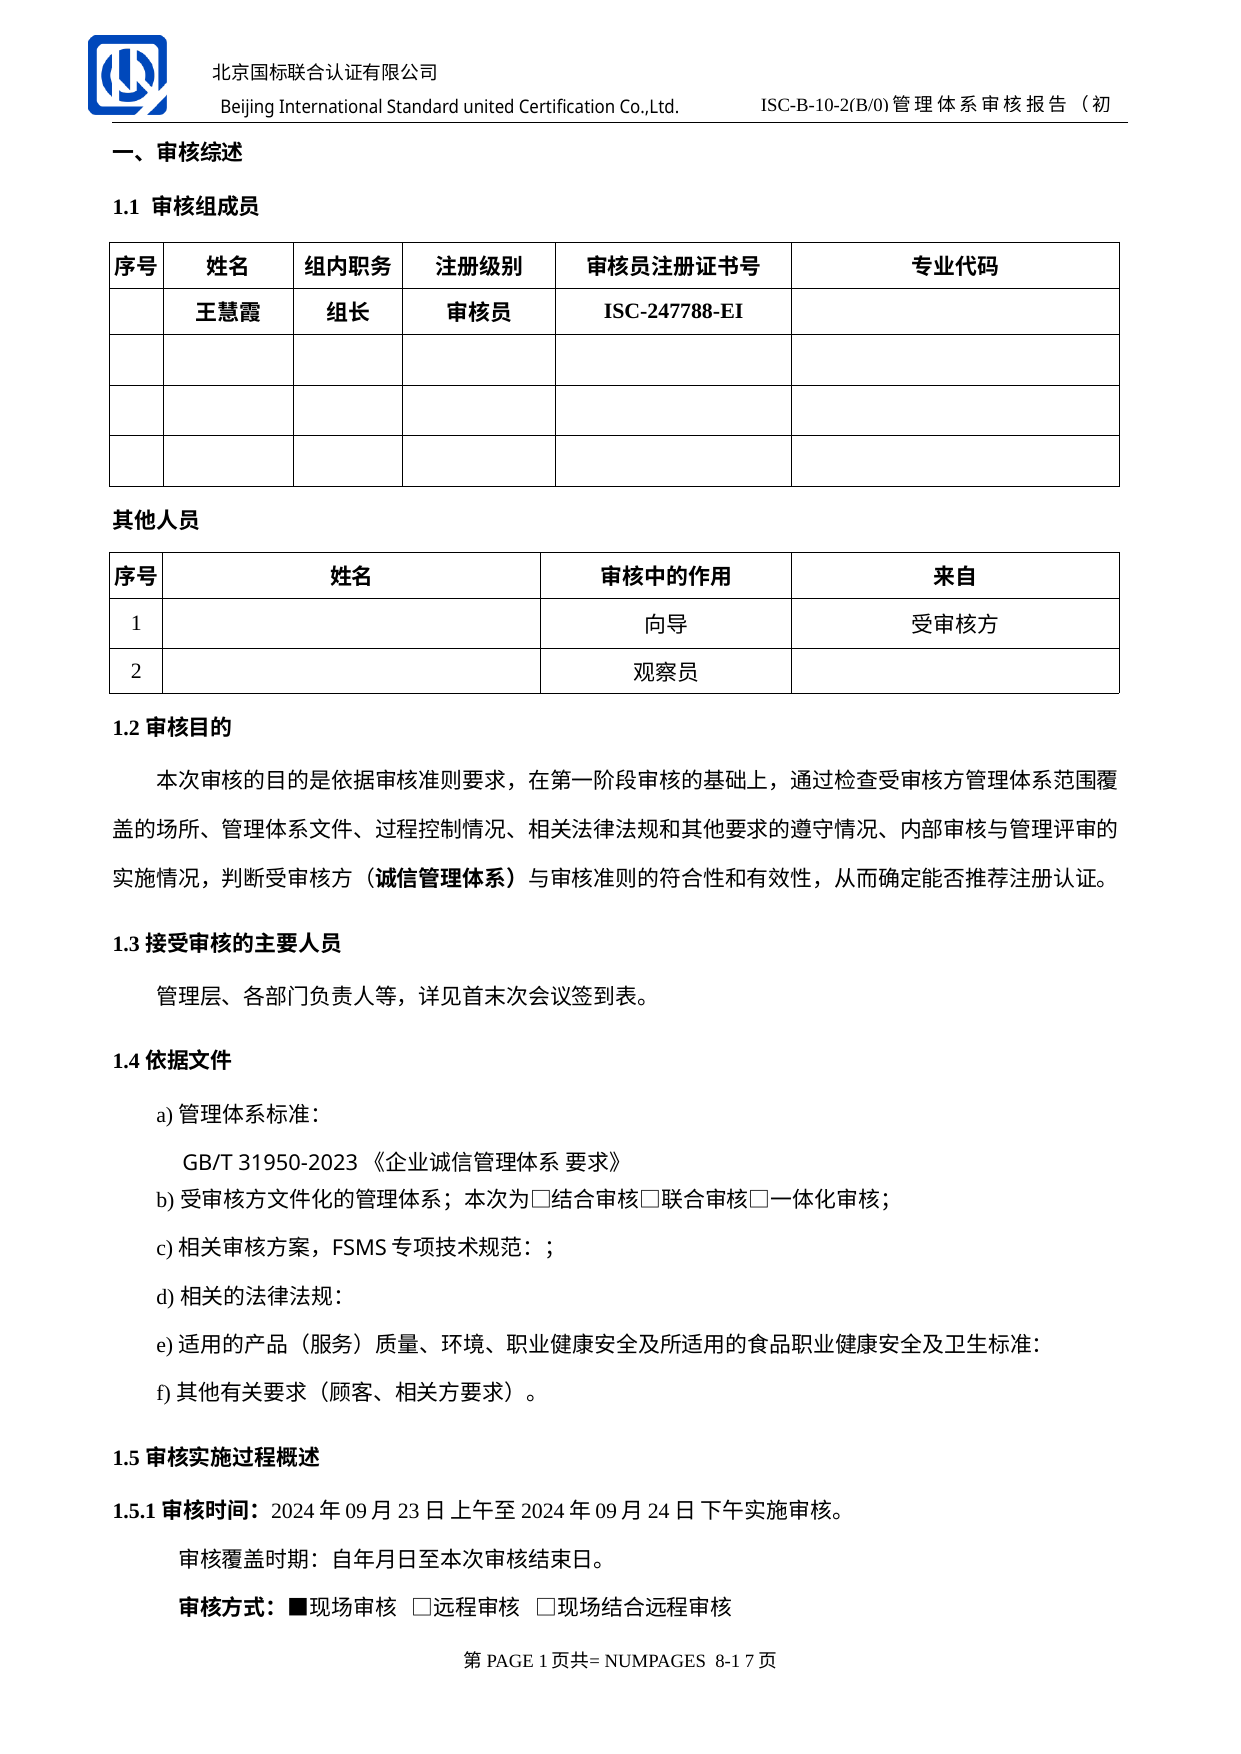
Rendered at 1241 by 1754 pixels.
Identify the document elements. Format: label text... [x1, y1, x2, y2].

table_cell 向导 [541, 599, 791, 648]
text c) 相关审核方案，FSMS专项技术规范：； [112, 1230, 1128, 1262]
text 1.3 接受审核的主要人员 [112, 925, 1128, 958]
table_cell [792, 335, 1119, 384]
table_cell [110, 436, 163, 486]
table_cell 组长 [294, 289, 402, 334]
text 审核覆盖时期：自年月日至本次审核结束日。 [112, 1541, 1128, 1574]
table_cell 审核员 [403, 289, 555, 334]
text 本次审核的目的是依据审核准则要求，在第一阶段审核的基础上，通过检查受审核方管理体系范围覆盖的场所、管理体系文件、过程控制情况、相关法律法规和其他要求的遵守情况、内部审核与管理评审的实施情况，判断受审核方（诚信管理体系）与审核准则的符合性和有效性，从而确定能否推荐注册认证。 [112, 763, 1128, 893]
text 1.2 审核目的 [112, 709, 1128, 742]
table_header GB/T 31950-2023 《企业诚信管理体系 要求》 [127, 1145, 939, 1182]
text 其他人员 [112, 503, 1128, 536]
table_cell [403, 386, 555, 435]
text 1.5 审核实施过程概述 [112, 1439, 1128, 1472]
table_cell [556, 335, 791, 384]
text b) 受审核方文件化的管理体系；本次为□结合审核□联合审核□一体化审核； [112, 1182, 1128, 1214]
table_cell [792, 386, 1119, 435]
table_cell [110, 289, 163, 334]
table_cell [403, 436, 555, 486]
text 1.4 依据文件 [112, 1043, 1128, 1076]
table_header 组内职务 [294, 243, 402, 288]
table_cell [556, 436, 791, 486]
text 1.5.1 审核时间：2024年09月23日 上午至2024年09月24日 下午实施审核。 [112, 1493, 1128, 1526]
table_header 专业代码 [792, 243, 1119, 288]
text e) 适用的产品（服务）质量、环境、职业健康安全及所适用的食品职业健康安全及卫生标准： [112, 1327, 1128, 1359]
text a) 管理体系标准： [112, 1097, 1128, 1129]
table_cell [403, 335, 555, 384]
table_cell [792, 649, 1119, 693]
table_header 序号 [110, 243, 163, 288]
table_header 审核员注册证书号 [556, 243, 791, 288]
table_header 来自 [792, 553, 1119, 598]
picture [88, 35, 167, 115]
table_cell 受审核方 [792, 599, 1119, 648]
table_cell [163, 599, 540, 648]
table_cell [792, 289, 1119, 334]
table_cell [163, 649, 540, 693]
table_header 序号 [110, 553, 162, 598]
table_cell [294, 386, 402, 435]
table_cell [164, 386, 293, 435]
table_cell [164, 335, 293, 384]
table_cell [110, 335, 163, 384]
table_cell [110, 386, 163, 435]
text 审核方式：■现场审核 □远程审核 □现场结合远程审核 [112, 1590, 1128, 1622]
table_cell [294, 335, 402, 384]
table_cell 2 [110, 649, 162, 693]
text 一、审核综述 [112, 135, 1128, 167]
text 管理层、各部门负责人等，详见首末次会议签到表。 [112, 978, 1128, 1011]
table_header 姓名 [163, 553, 540, 598]
table_cell [294, 436, 402, 486]
table_cell 王慧霞 [164, 289, 293, 334]
table_header 注册级别 [403, 243, 555, 288]
table_cell 观察员 [541, 649, 791, 693]
table_cell [164, 436, 293, 486]
table_cell 1 [110, 599, 162, 648]
table_header 审核中的作用 [541, 553, 791, 598]
table_cell ISC-247788-EI [556, 289, 791, 334]
table_header 姓名 [164, 243, 293, 288]
list 审核组成员 [112, 188, 1128, 221]
table_cell [792, 436, 1119, 486]
text d) 相关的法律法规： [112, 1278, 1128, 1311]
table_cell [556, 386, 791, 435]
text f) 其他有关要求（顾客、相关方要求）。 [112, 1375, 1128, 1407]
